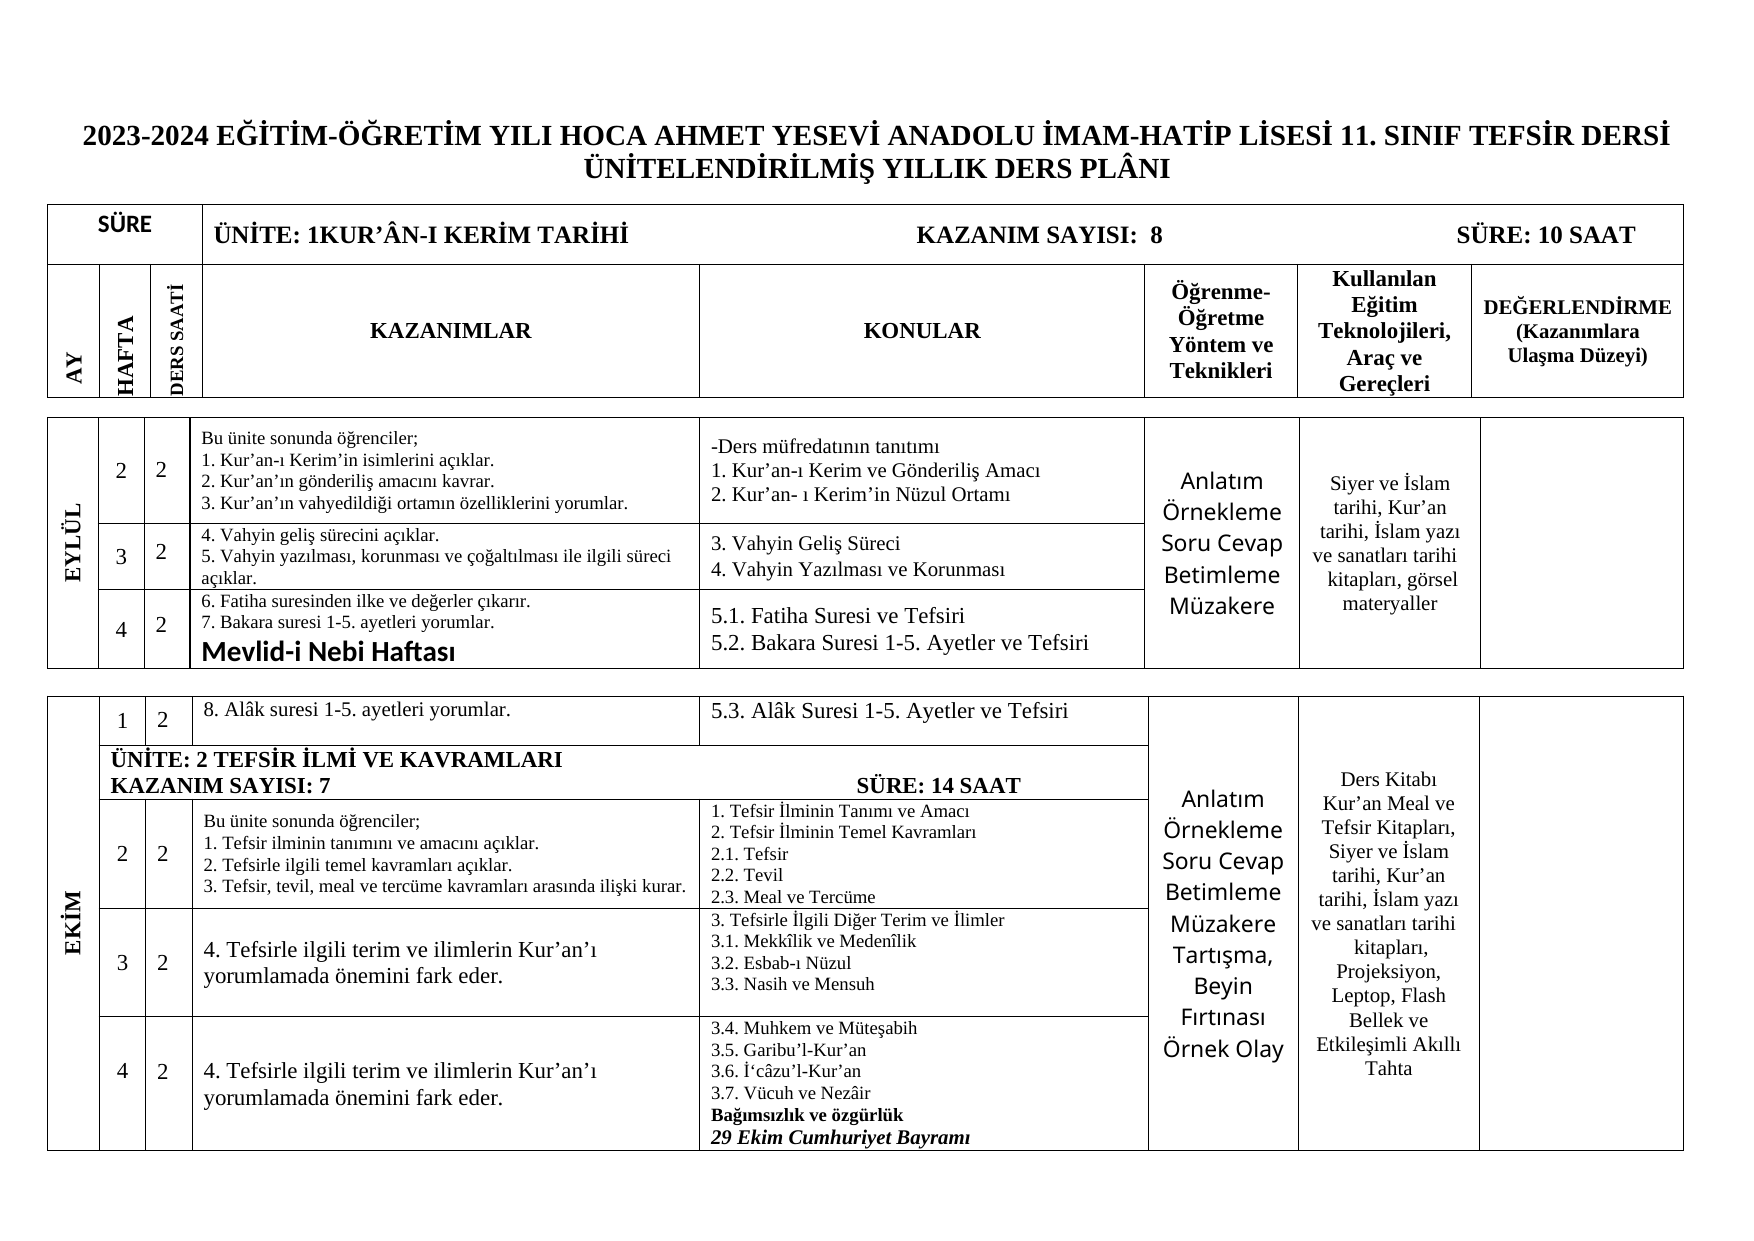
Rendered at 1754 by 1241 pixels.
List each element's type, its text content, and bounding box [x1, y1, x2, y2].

table_cell 1. Tefsir İlminin Tanımı ve Amacı 2. Tefsir İlminin Temel Kavramları 2.1. Tefsir 2.2. Tevil 2.3. Meal ve Tercüme [700, 800, 1148, 907]
table_cell 3. Vahyin Geliş Süreci 4. Vahyin Yazılması ve Korunması [700, 524, 1144, 588]
table_cell 4 [99, 590, 144, 668]
table_cell 4. Tefsirle ilgili terim ve ilimlerin Kur’an’ı yorumlamada önemini fark eder. [193, 1017, 699, 1150]
table_cell 2 [145, 590, 189, 668]
table_cell AY [48, 265, 99, 397]
table_cell 2 [146, 800, 192, 907]
table_cell 6. Fatiha suresinden ilke ve değerler çıkarır. 7. Bakara suresi 1-5. ayetleri yorumlar. Mevlid-i Nebi Haftası [191, 590, 699, 668]
table_cell 3 [100, 909, 145, 1016]
table_header EKİM [48, 697, 99, 1150]
table_header 2 [146, 697, 192, 745]
table_cell 4 [100, 1017, 145, 1150]
table_cell ÜNİTE: 2 TEFSİR İLMİ VE KAVRAMLARI KAZANIM SAYISI: 7 SÜRE: 14 SAAT [100, 746, 1148, 798]
table_cell 2 [100, 800, 145, 907]
table_cell DEĞERLENDİRME (Kazanımlara Ulaşma Düzeyi) [1472, 265, 1683, 397]
table_cell 3. Tefsirle İlgili Diğer Terim ve İlimler 3.1. Mekkîlik ve Medenîlik 3.2. Esbab-ı Nüzul 3.3. Nasih ve Mensuh [700, 909, 1148, 1016]
table_header 2 [145, 418, 189, 523]
table_cell 2 [146, 909, 192, 1016]
table_cell Öğrenme-Öğretme Yöntem ve Teknikleri [1145, 265, 1297, 397]
table_cell 4. Tefsirle ilgili terim ve ilimlerin Kur’an’ı yorumlamada önemini fark eder. [193, 909, 699, 1016]
table_cell 4. Vahyin geliş sürecini açıklar. 5. Vahyin yazılması, korunması ve çoğaltılması ile ilgili süreci açıklar. [191, 524, 699, 588]
table_cell HAFTA [100, 265, 150, 397]
table_header [1481, 418, 1683, 668]
table_cell Bu ünite sonunda öğrenciler; 1. Tefsir ilminin tanımını ve amacını açıklar. 2. Tefsirle ilgili temel kavramları açıklar. 3. Tefsir, tevil, meal ve tercüme kavramları arasında ilişki kurar. [193, 800, 699, 907]
table_cell DERS SAATİ [151, 265, 202, 397]
table_cell 5.1. Fatiha Suresi ve Tefsiri 5.2. Bakara Suresi 1-5. Ayetler ve Tefsiri [700, 590, 1144, 668]
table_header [1299, 697, 1479, 1150]
table_header Bu ünite sonunda öğrenciler; 1. Kur’an-ı Kerim’in isimlerini açıklar. 2. Kur’an’ın gönderiliş amacını kavrar. 3. Kur’an’ın vahyedildiği ortamın özelliklerini yorumlar. [191, 418, 699, 523]
table_header -Ders müfredatının tanıtımı 1. Kur’an-ı Kerim ve Gönderiliş Amacı 2. Kur’an- ı Kerim’in Nüzul Ortamı [700, 418, 1144, 523]
table_cell 3 [99, 524, 144, 588]
table_header 2 [99, 418, 144, 523]
table_cell 2 [146, 1017, 192, 1150]
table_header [1149, 697, 1298, 1150]
table_header Anlatım Örnekleme Soru Cevap Betimleme Müzakere [1145, 418, 1299, 668]
table_header 5.3. Alâk Suresi 1-5. Ayetler ve Tefsiri [700, 697, 1148, 745]
table_cell 2 [145, 524, 189, 588]
table_header EYLÜL [48, 418, 98, 668]
table_cell Kullanılan Eğitim Teknolojileri, Araç ve Gereçleri [1298, 265, 1471, 397]
table_header SÜRE [48, 205, 202, 264]
table_header [1480, 697, 1683, 1150]
table_cell 3.4. Muhkem ve Müteşabih 3.5. Garibu’l-Kur’an 3.6. İ‘câzu’l-Kur’an 3.7. Vücuh ve Nezâir Bağımsızlık ve özgürlük 29 Ekim Cumhuriyet Bayramı [700, 1017, 1148, 1150]
table_header 1 [100, 697, 145, 745]
table_cell KONULAR [700, 265, 1144, 397]
text 2023-2024 EĞİTİM-ÖĞRETİM YILI HOCA AHMET YESEVİ ANADOLU İMAM-HATİP LİSESİ 11. SINIF TEFSİR DERSİ ÜNİTELENDİRİLMİŞ YILLIK DERS PLÂNI [59, 118, 1695, 185]
table_cell KAZANIMLAR [203, 265, 699, 397]
table_header ÜNİTE: 1KUR’ÂN-I KERİM TARİHİ KAZANIM SAYISI: 8 SÜRE: 10 SAAT [203, 205, 1683, 264]
table_header 8. Alâk suresi 1-5. ayetleri yorumlar. [193, 697, 699, 745]
table_header Siyer ve İslam tarihi, Kur’an tarihi, İslam yazı ve sanatları tarihi kitapları, görsel materyaller [1300, 418, 1480, 668]
